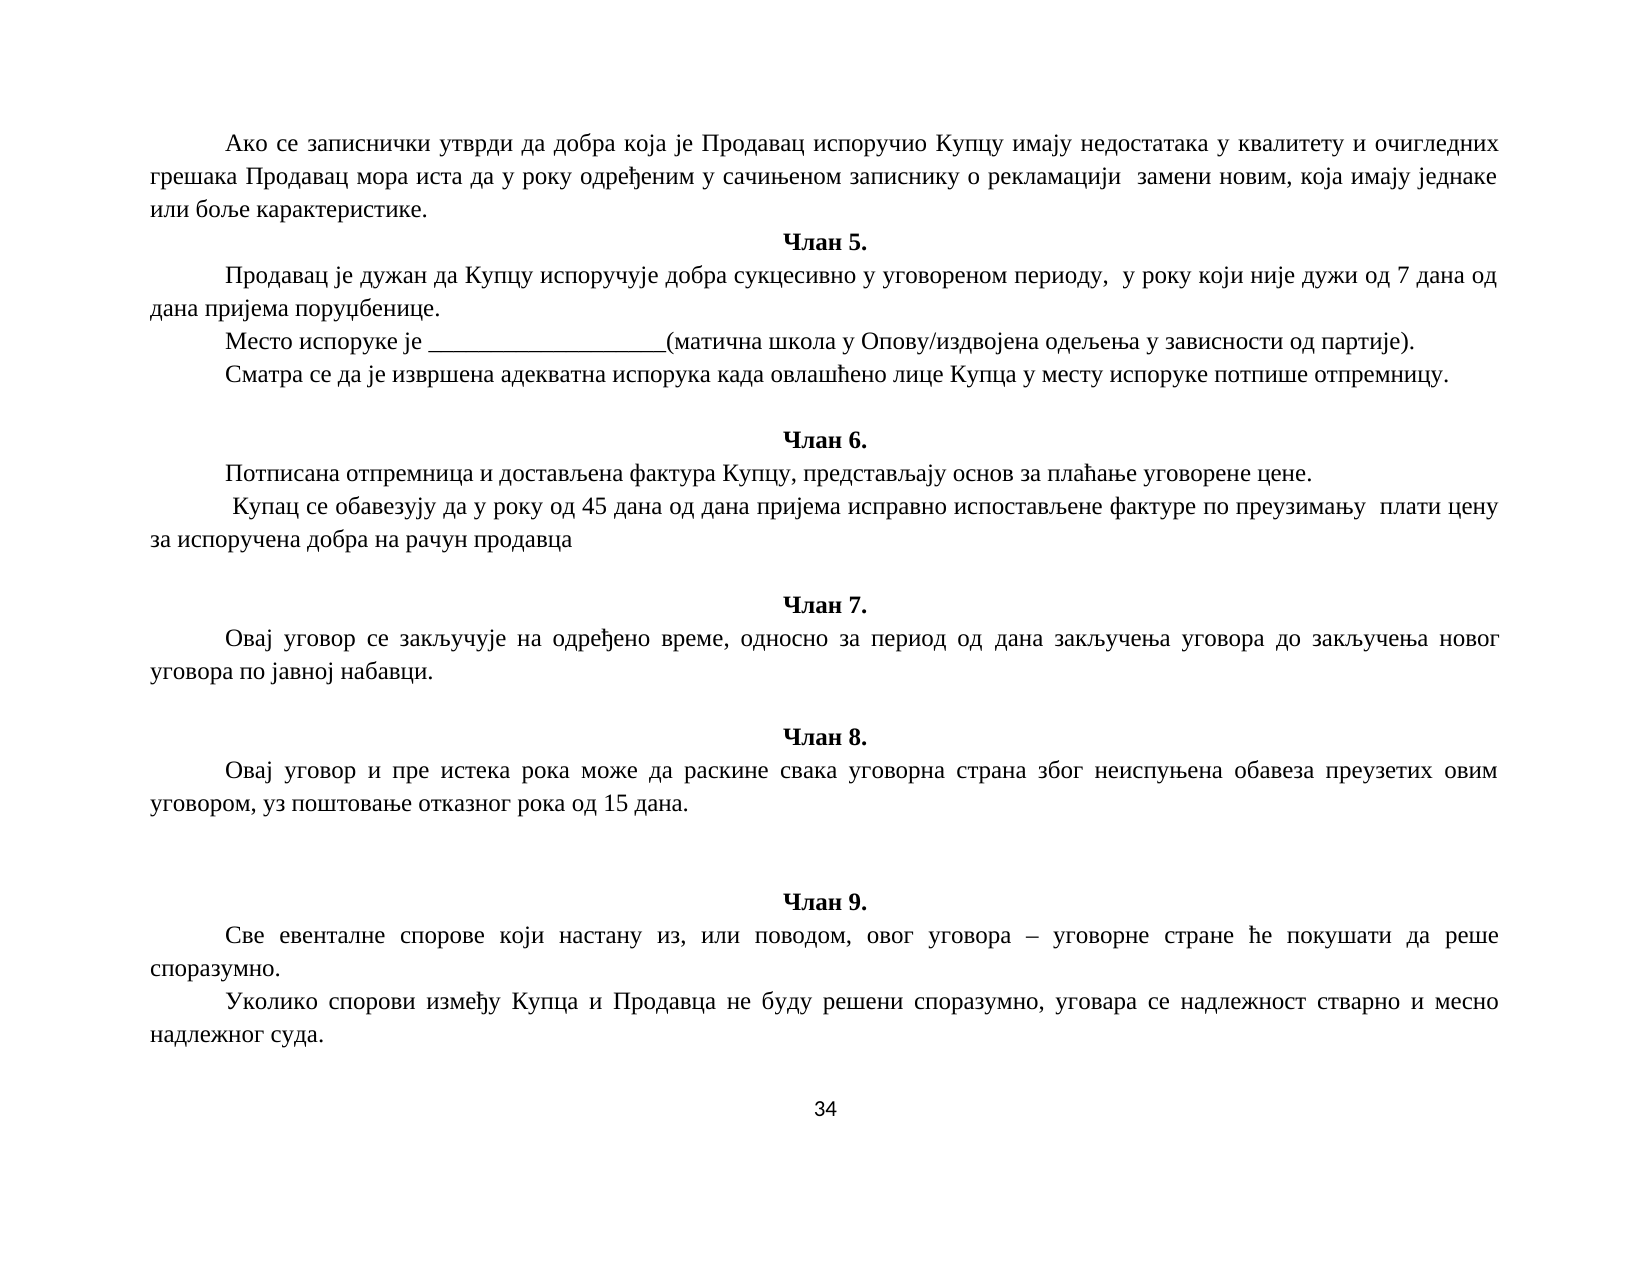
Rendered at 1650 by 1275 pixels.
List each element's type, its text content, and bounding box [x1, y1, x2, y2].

text Ако се записнички утврди да добра која је Продавац испоручио Купцу имају недостатака у квалитету и очигледних грешака Продавац мора иста да у року одређеним у сачињеном записнику о рекламацији замени новим, која имају једнаке или боље карактеристике. [150, 128, 1500, 222]
text Све евенталне спорове који настану из, или поводом, овог уговора – уговорне стране ће покушати да реше споразумно. [150, 920, 1500, 982]
text Место испoруке је ___________________(матична школа у Опову/издвојена одељења у зависности од партије). [150, 326, 1500, 354]
text Купац се обавезују да у року од 45 дана од дана пријема исправно испостављене фактуре по преузимању плати цену за испоручена добра на рачун продавца [150, 491, 1500, 553]
text Члан 9. [150, 887, 1500, 916]
text Члан 5. [150, 227, 1500, 256]
text Члан 8. [150, 722, 1500, 751]
text Члан 6. [150, 425, 1500, 454]
text Овај уговор и пре истека рока може да раскине свака уговорна страна због неиспуњена обавеза преузетих овим уговором, уз поштовање отказног рока од 15 дана. [150, 755, 1500, 817]
text Продавац је дужан да Купцу испоручује добра сукцесивно у уговореном периоду, у року који није дужи од 7 дана од дана пријема поруџбенице. [150, 260, 1500, 322]
text Потписана отпремница и достављена фактура Купцу, представљају основ за плаћање уговорене цене. [150, 458, 1500, 487]
text Уколико спорови између Купца и Продавца не буду решени споразумно, уговара се надлежност стварно и месно надлежног суда. [150, 986, 1500, 1048]
text Овај уговор се закључује на одређено време, односно за период од дана закључења уговора до закључења новог уговора по јавној набавци. [150, 623, 1500, 685]
text Сматра се да је извршена адекватна испорука када овлашћено лице Купца у месту испоруке потпише отпремницу. [150, 359, 1500, 388]
text Члан 7. [150, 590, 1500, 619]
